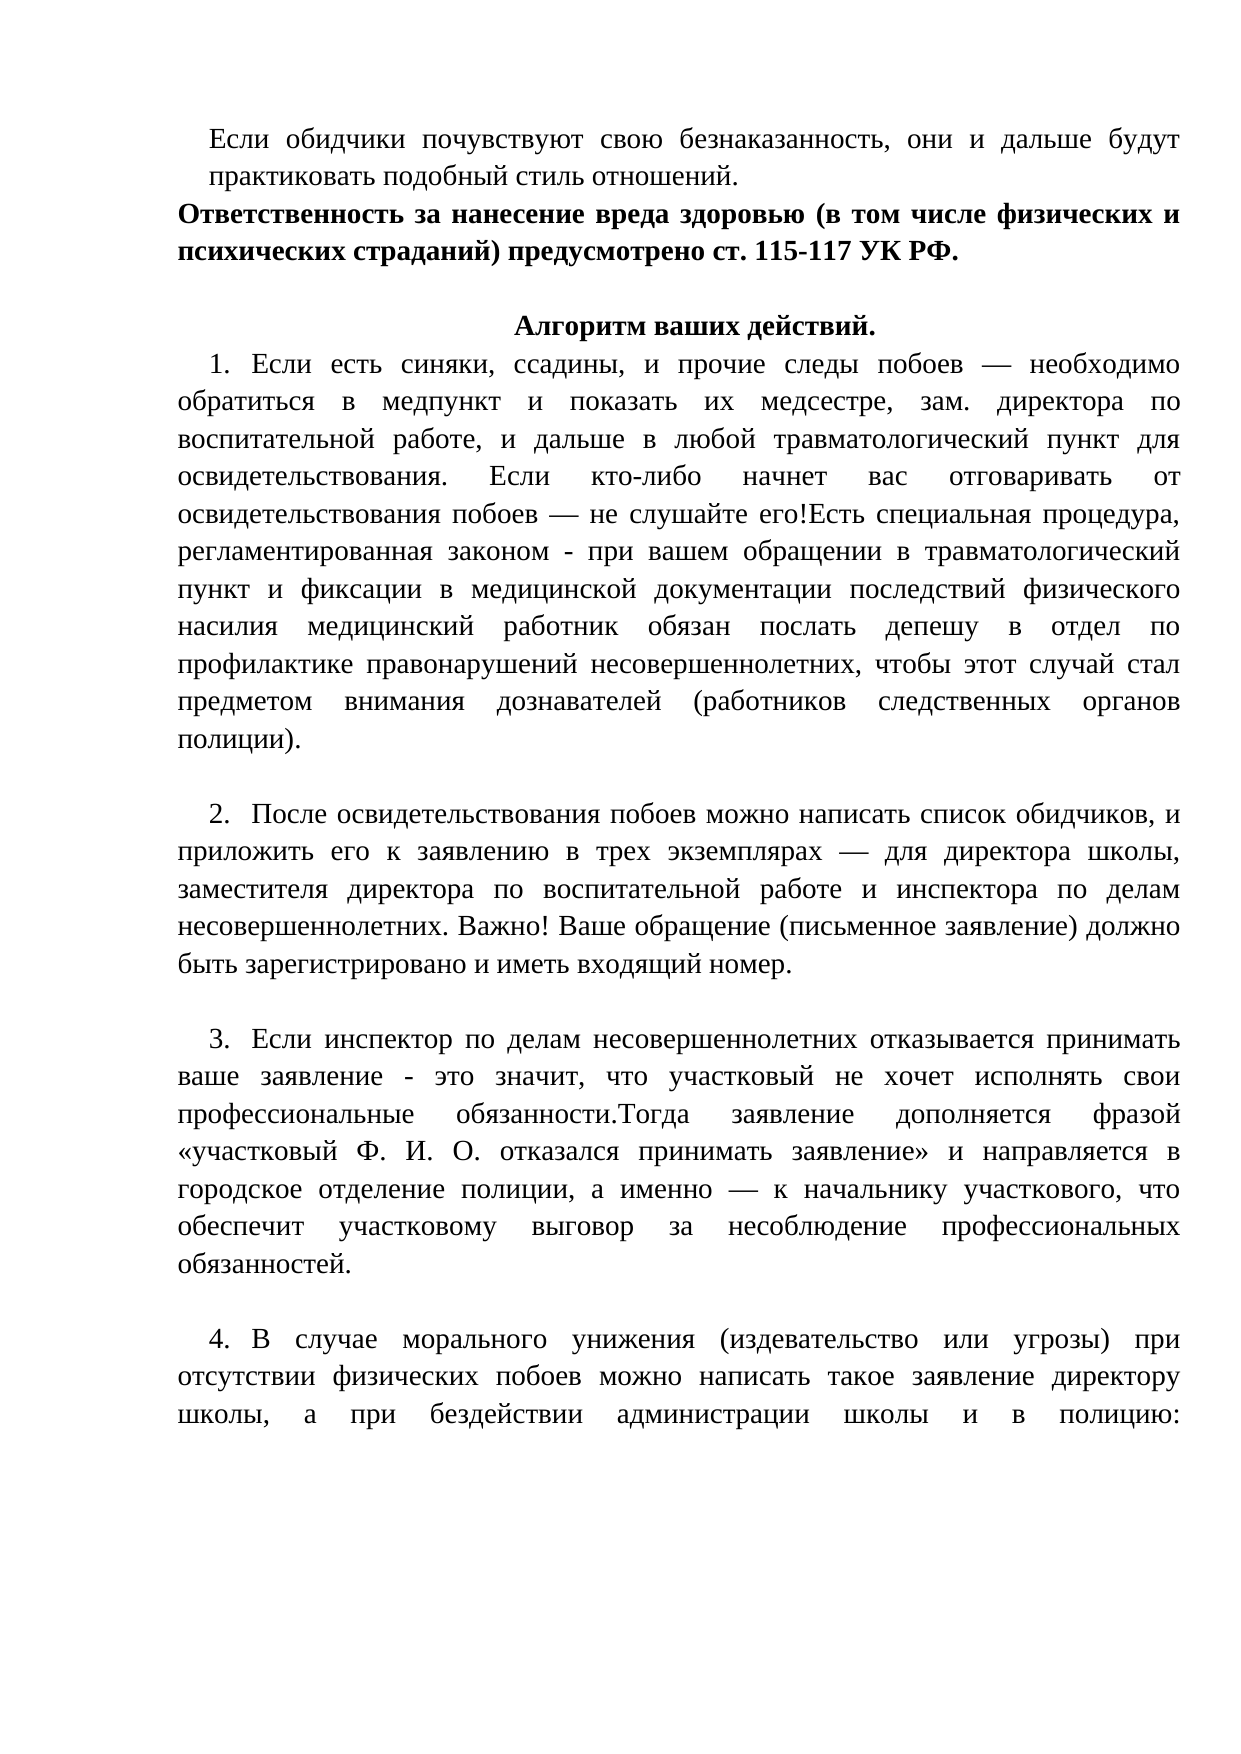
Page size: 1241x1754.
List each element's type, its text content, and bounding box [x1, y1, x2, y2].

text 3. Если инспектор по делам несовершеннолетних отказывается принимать ваше заявление - это значит, что участковый не хочет исполнять свои профессиональные обязанности.Тогда заявление дополняется фразой «участковый Ф. И. О. отказался принимать заявление» и направляется в городское отделение полиции, а именно — к начальнику участкового, что обеспечит участковому выговор за несоблюдение профессиональных обязанностей. [177, 1018, 1181, 1281]
text Ответственность за нанесение вреда здоровью (в том числе физических и психических страданий) предусмотрено ст. 115-117 УК РФ. [177, 193, 1181, 268]
text Если обидчики почувствуют свою безнаказанность, они и дальше будут практиковать подобный стиль отношений. [208, 118, 1181, 193]
text Алгоритм ваших действий. [177, 306, 1181, 343]
text 1. Если есть синяки, ссадины, и прочие следы побоев — необходимо обратиться в медпункт и показать их медсестре, зам. директора по воспитательной работе, и дальше в любой травматологический пункт для освидетельствования. Если кто-либо начнет вас отговаривать от освидетельствования побоев — не слушайте его!Есть специальная процедура, регламентированная законом - при вашем обращении в травматологический пункт и фиксации в медицинской документации последствий физического насилия медицинский работник обязан послать депешу в отдел по профилактике правонарушений несовершеннолетних, чтобы этот случай стал предметом внимания дознавателей (работников следственных органов полиции). [177, 343, 1181, 756]
text 2. После освидетельствования побоев можно написать список обидчиков, и приложить его к заявлению в трех экземплярах — для директора школы, заместителя директора по воспитательной работе и инспектора по делам несовершеннолетних. Важно! Ваше обращение (письменное заявление) должно быть зарегистрировано и иметь входящий номер. [177, 793, 1181, 981]
text 4. В случае морального унижения (издевательство или угрозы) при отсутствии физических побоев можно написать такое заявление директору школы, а при бездействии администрации школы и в полицию: [177, 1318, 1181, 1468]
